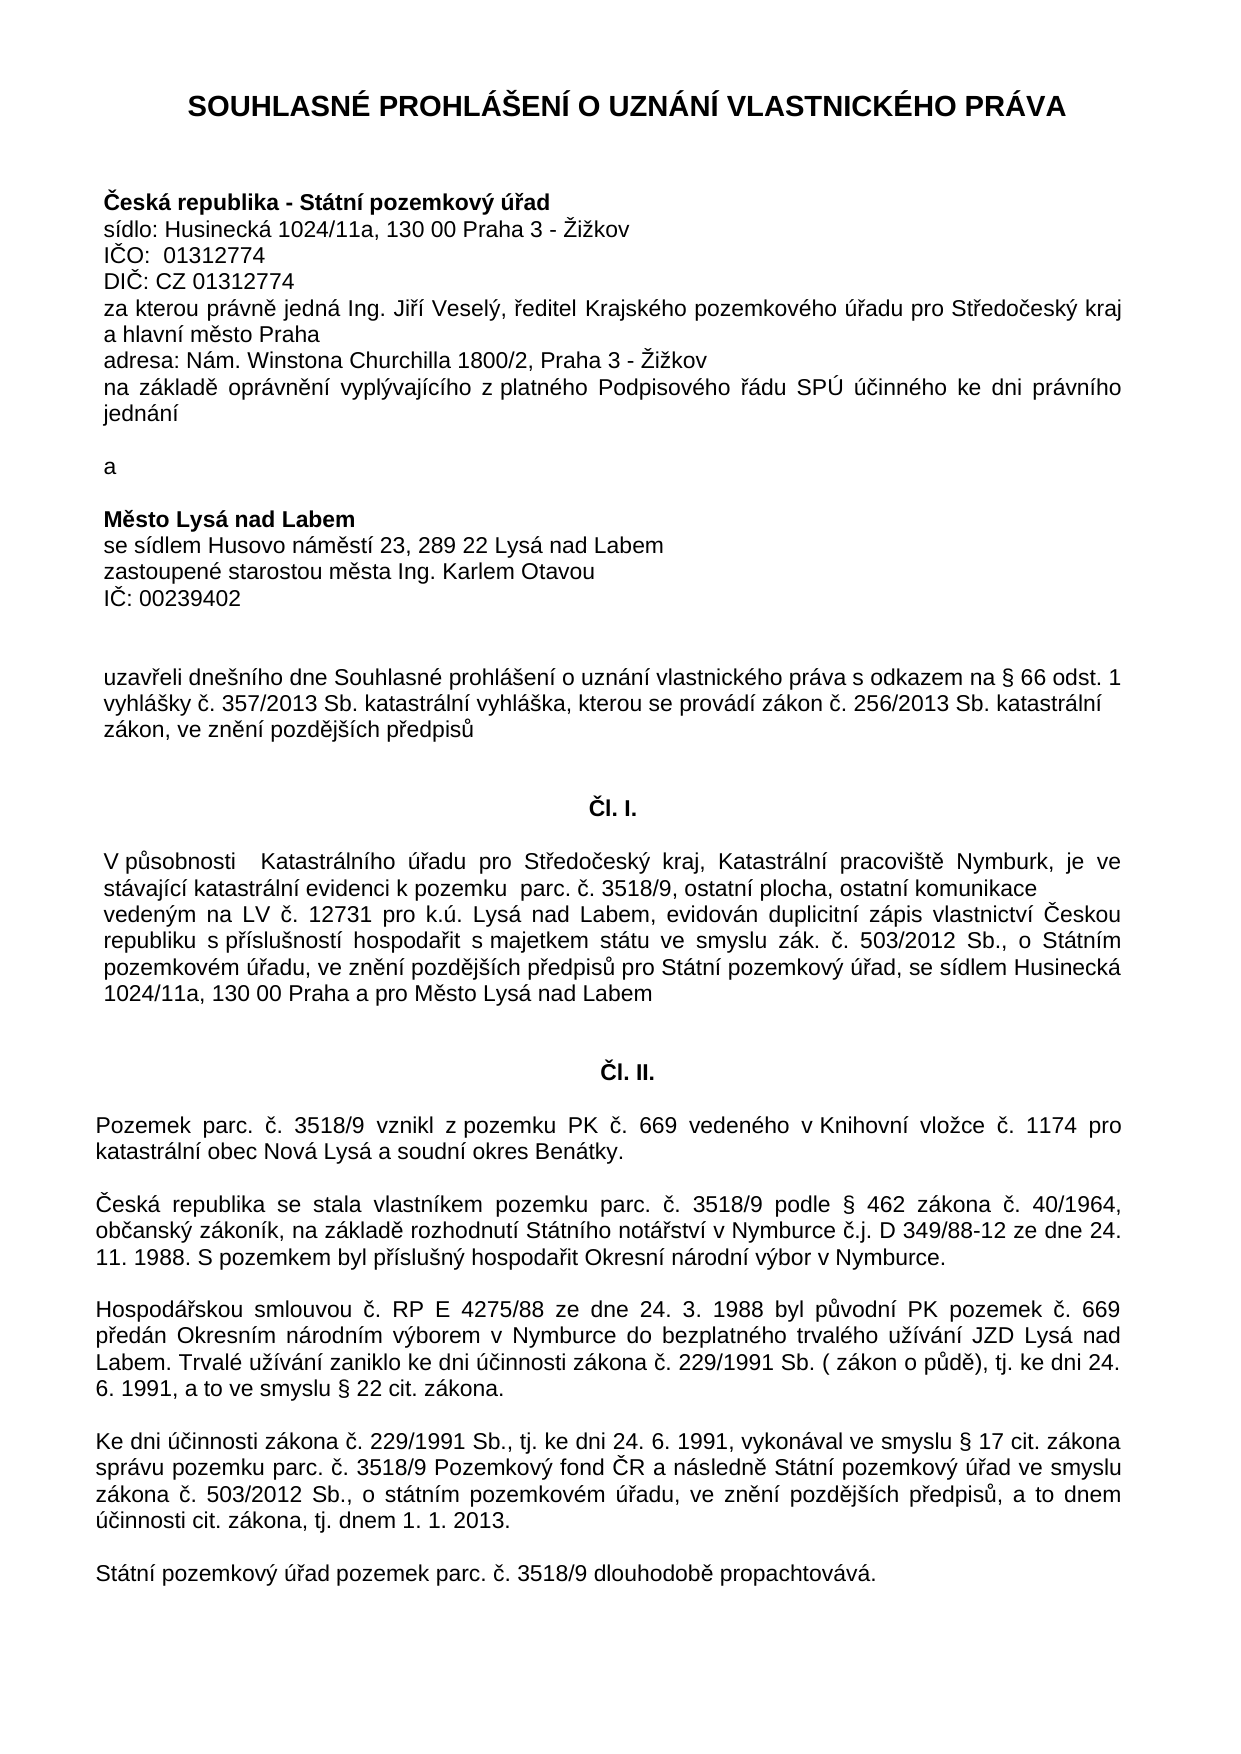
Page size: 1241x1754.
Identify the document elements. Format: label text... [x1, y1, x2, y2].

text zákon, ve znění pozdějších předpisů [88, 716, 1122, 743]
text SOUHLASNÉ PROHLÁŠENÍ O UZNÁNÍ VLASTNICKÉHO PRÁVA [133, 89, 1122, 122]
text na základě oprávnění vyplývajícího z platného Podpisového řádu SPÚ účinného ke dni právního jednání [103, 374, 1122, 426]
text adresa: Nám. Winstona Churchilla 1800/2, Praha 3 - Žižkov [103, 347, 1122, 374]
text Pozemek parc. č. 3518/9 vznikl z pozemku PK č. 669 vedeného v Knihovní vložce č. 1174 pro katastrální obec Nová Lysá a soudní okres Benátky. [95, 1112, 1122, 1164]
text Čl. II. [133, 1059, 1122, 1085]
text IČO: 01312774 [103, 242, 1122, 268]
text vedeným na LV č. 12731 pro k.ú. Lysá nad Labem, evidován duplicitní zápis vlastnictví Českou republiku s příslušností hospodařit s majetkem státu ve smyslu zák. č. 503/2012 Sb., o Státním pozemkovém úřadu, ve znění pozdějších předpisů pro Státní pozemkový úřad, se sídlem Husinecká 1024/11a, 130 00 Praha a pro Město Lysá nad Labem [103, 901, 1122, 1006]
text sídlo: Husinecká 1024/11a, 130 00 Praha 3 - Žižkov [103, 216, 1122, 242]
text za kterou právně jedná Ing. Jiří Veselý, ředitel Krajského pozemkového úřadu pro Středočeský kraj a hlavní město Praha [103, 295, 1122, 347]
text IČ: 00239402 [103, 584, 1122, 611]
text Státní pozemkový úřad pozemek parc. č. 3518/9 dlouhodobě propachtovává. [95, 1560, 1122, 1586]
text se sídlem Husovo náměstí 23, 289 22 Lysá nad Labem [103, 532, 1122, 558]
text Ke dni účinnosti zákona č. 229/1991 Sb., tj. ke dni 24. 6. 1991, vykonával ve smyslu § 17 cit. zákona správu pozemku parc. č. 3518/9 Pozemkový fond ČR a následně Státní pozemkový úřad ve smyslu zákona č. 503/2012 Sb., o státním pozemkovém úřadu, ve znění pozdějších předpisů, a to dnem účinnosti cit. zákona, tj. dnem 1. 1. 2013. [95, 1428, 1122, 1533]
text uzavřeli dnešního dne Souhlasné prohlášení o uznání vlastnického práva s odkazem na § 66 odst. 1 [103, 664, 1122, 690]
text Česká republika se stala vlastníkem pozemku parc. č. 3518/9 podle § 462 zákona č. 40/1964, občanský zákoník, na základě rozhodnutí Státního notářství v Nymburce č.j. D 349/88-12 ze dne 24. 11. 1988. S pozemkem byl příslušný hospodařit Okresní národní výbor v Nymburce. [95, 1191, 1122, 1270]
text V působnosti Katastrálního úřadu pro Středočeský kraj, Katastrální pracoviště Nymburk, je ve stávající katastrální evidenci k pozemku parc. č. 3518/9, ostatní plocha, ostatní komunikace [103, 848, 1122, 901]
text Česká republika - Státní pozemkový úřad [103, 189, 1122, 216]
text a [103, 453, 1122, 479]
text zastoupené starostou města Ing. Karlem Otavou [103, 558, 1122, 584]
text Hospodářskou smlouvou č. RP E 4275/88 ze dne 24. 3. 1988 byl původní PK pozemek č. 669 předán Okresním národním výborem v Nymburce do bezplatného trvalého užívání JZD Lysá nad Labem. Trvalé užívání zaniklo ke dni účinnosti zákona č. 229/1991 Sb. ( zákon o půdě), tj. ke dni 24. 6. 1991, a to ve smyslu § 22 cit. zákona. [95, 1296, 1122, 1402]
text Čl. I. [88, 795, 1122, 822]
text vyhlášky č. 357/2013 Sb. katastrální vyhláška, kterou se provádí zákon č. 256/2013 Sb. katastrální [88, 690, 1122, 716]
text Město Lysá nad Labem [103, 506, 1122, 532]
text DIČ: CZ 01312774 [103, 268, 1122, 295]
